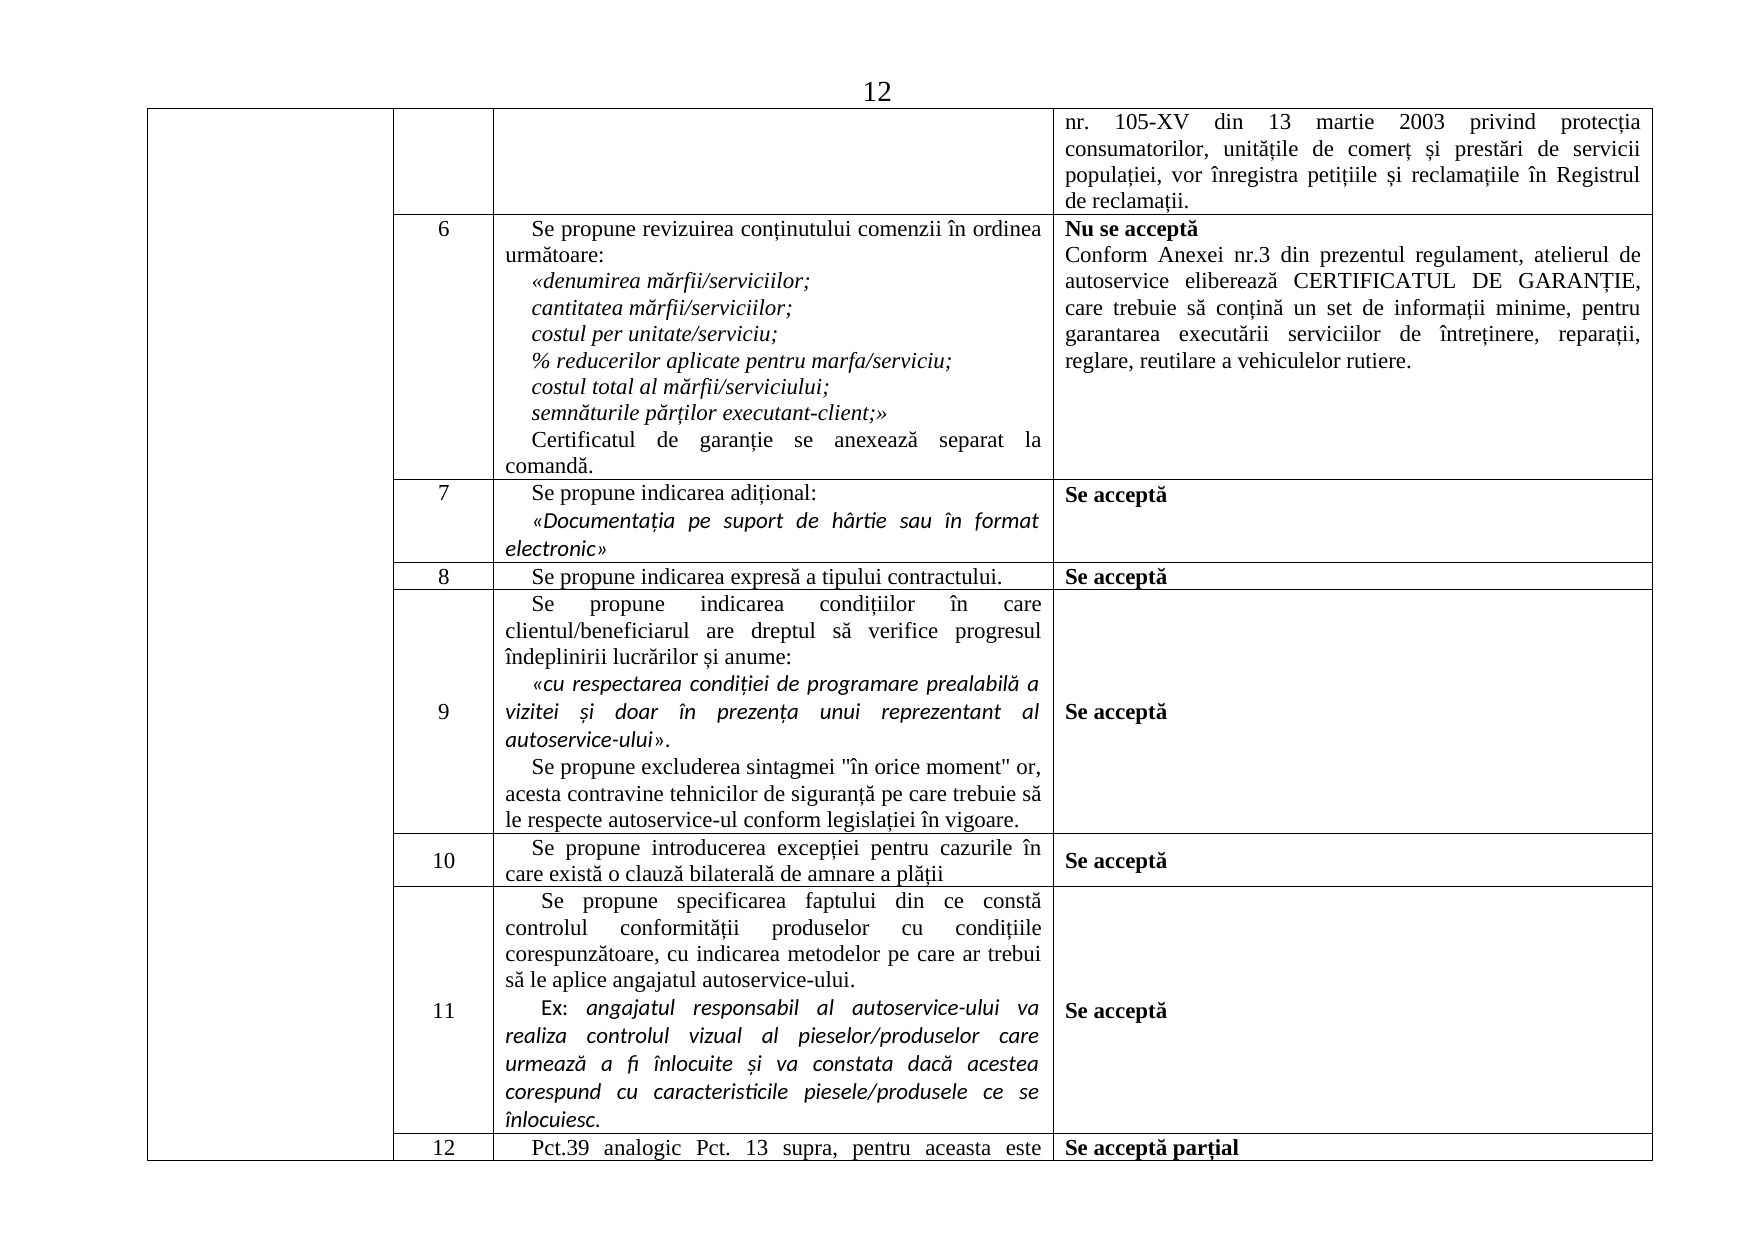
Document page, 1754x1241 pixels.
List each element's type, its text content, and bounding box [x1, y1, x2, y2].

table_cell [494, 1134, 1053, 1160]
table_cell Se acceptă [1054, 590, 1652, 832]
table_cell Se acceptă [1054, 834, 1652, 886]
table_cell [1054, 109, 1652, 214]
table_cell Se acceptă [1054, 563, 1652, 589]
table_cell Nu se acceptă Conform Anexei nr.3 din prezentul regulament, atelierul de autoservice eliberează CERTIFICATUL DE GARANȚIE, care trebuie să conțină un set de informații minime, pentru garantarea executării serviciilor de întreținere, reparații, reglare, reutilare a vehiculelor rutiere. [1054, 215, 1652, 478]
table_cell Se acceptă [1054, 480, 1652, 562]
table_cell 8 [394, 563, 493, 589]
table_cell 6 [394, 215, 493, 478]
table_cell 12 [394, 1134, 493, 1160]
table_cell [494, 109, 1053, 214]
table_cell Se acceptă [1054, 887, 1652, 1133]
table_cell Se propune revizuirea conținutului comenzii în ordinea următoare: «denumirea mărfii/serviciilor; cantitatea mărfii/serviciilor; costul per unitate/serviciu; % reducerilor aplicate pentru marfa/serviciu; costul total al mărfii/serviciului; semnăturile părților executant-client;» Certificatul de garanție se anexează separat la comandă. [494, 215, 1053, 478]
table_cell 7 [394, 480, 493, 562]
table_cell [1054, 1134, 1652, 1160]
table_cell Se propune indicarea condițiilor în care clientul/beneficiarul are dreptul să verifice progresul îndeplinirii lucrărilor și anume: «cu respectarea condiției de programare prealabilă a vizitei și doar în prezența unui reprezentant al autoservice-ului». Se propune excluderea sintagmei "în orice moment" or, acesta contravine tehnicilor de siguranță pe care trebuie să le respecte autoservice-ul conform legislației în vigoare. [494, 590, 1053, 832]
table_cell 10 [394, 834, 493, 886]
table_cell 5 [394, 109, 493, 214]
table_cell Se propune specificarea faptului din ce constă controlul conformității produselor cu condițiile corespunzătoare, cu indicarea metodelor pe care ar trebui să le aplice angajatul autoservice-ului. Ex: angajatul responsabil al autoservice-ului va realiza controlul vizual al pieselor/produselor care urmează a fi înlocuite și va constata dacă acestea corespund cu caracteristicile piesele/produsele ce se înlocuiesc. [494, 887, 1053, 1133]
table_cell Se propune introducerea excepției pentru cazurile în care există o clauză bilaterală de amnare a plății [494, 834, 1053, 886]
table_cell Se propune indicarea expresă a tipului contractului. [494, 563, 1053, 589]
table_cell 11 [394, 887, 493, 1133]
table_cell Se propune indicarea adițional: «Documentația pe suport de hârtie sau în format electronic» [494, 480, 1053, 562]
table_cell 9 [394, 590, 493, 832]
